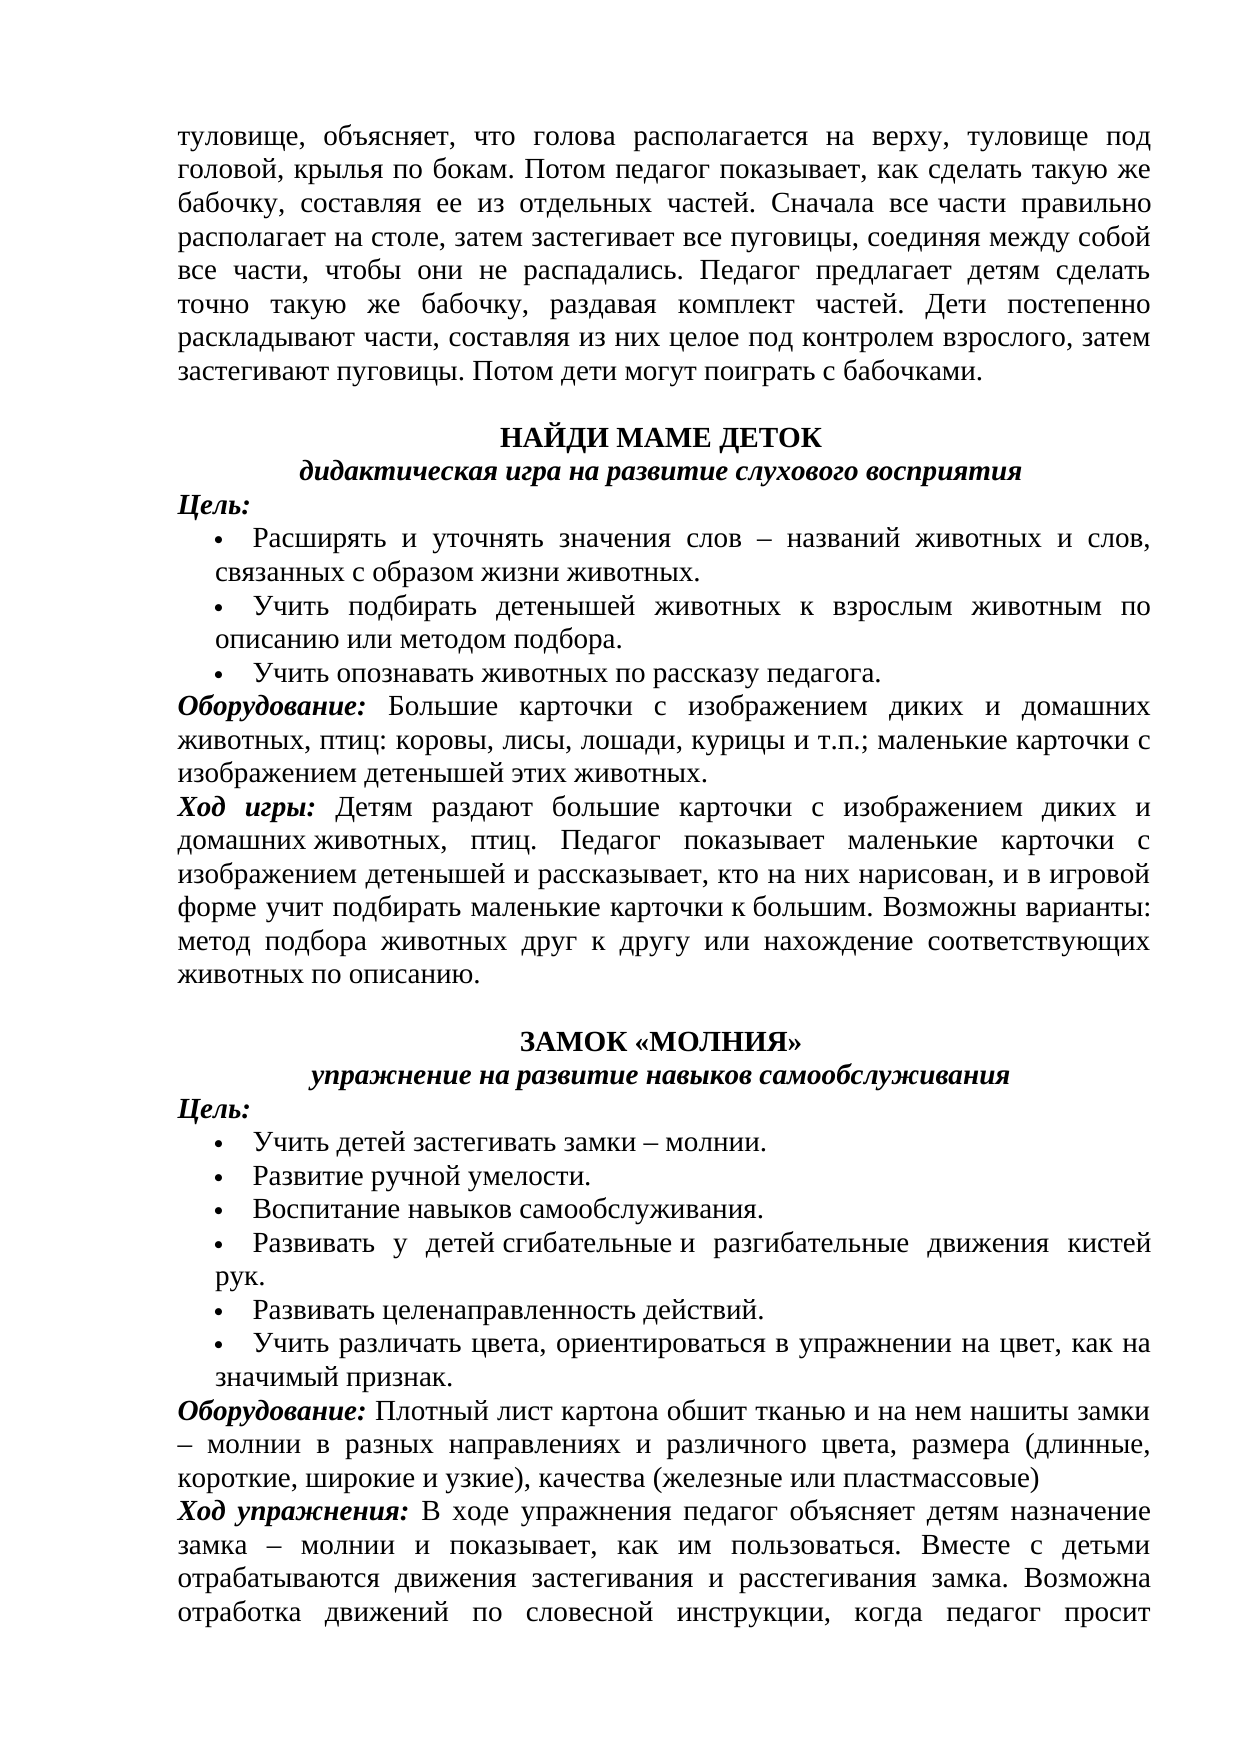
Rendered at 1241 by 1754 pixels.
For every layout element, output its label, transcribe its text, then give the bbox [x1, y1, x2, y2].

list Учить детей застегивать замки – молнии. [215, 1124, 1152, 1158]
list Учить подбирать детенышей животных к взрослым животным по описанию или методом подбора. [215, 588, 1152, 655]
list Учить различать цвета, ориентироваться в упражнении на цвет, как на значимый признак. [215, 1326, 1152, 1393]
text дидактическая игра на развитие слухового восприятия [177, 453, 1152, 487]
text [177, 1493, 1152, 1627]
text Оборудование: Плотный лист картона обшит тканью и на нем нашиты замки – молнии в разных направлениях и различного цвета, размера (длинные, короткие, широкие и узкие), качества (железные или пластмассовые) [177, 1393, 1152, 1493]
list Воспитание навыков самообслуживания. [215, 1191, 1152, 1225]
text Ход игры: Детям раздают большие карточки с изображением диких и домашних животных, птиц. Педагог показывает маленькие карточки с изображением детенышей и рассказывает, кто на них нарисован, и в игровой форме учит подбирать маленькие карточки к большим. Возможны варианты: метод подбора животных друг к другу или нахождение соответствующих животных по описанию. [177, 789, 1152, 990]
text ЗАМОК «МОЛНИЯ» [177, 1024, 1152, 1057]
text упражнение на развитие навыков самообслуживания [177, 1057, 1152, 1091]
list Развивать целенаправленность действий. [215, 1292, 1152, 1326]
list Развитие ручной умелости. [215, 1158, 1152, 1191]
text Цель: [177, 1091, 1152, 1124]
list Расширять и уточнять значения слов – названий животных и слов, связанных с образом жизни животных. [215, 521, 1152, 588]
list Учить опознавать животных по рассказу педагога. [215, 655, 1152, 688]
text Оборудование: Большие карточки с изображением диких и домашних животных, птиц: коровы, лисы, лошади, курицы и т.п.; маленькие карточки с изображением детенышей этих животных. [177, 688, 1152, 789]
list Развивать у детей сгибательные и разгибательные движения кистей рук. [215, 1225, 1152, 1292]
text Цель: [177, 487, 1152, 521]
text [177, 118, 1152, 386]
text НАЙДИ МАМЕ ДЕТОК [177, 420, 1152, 453]
